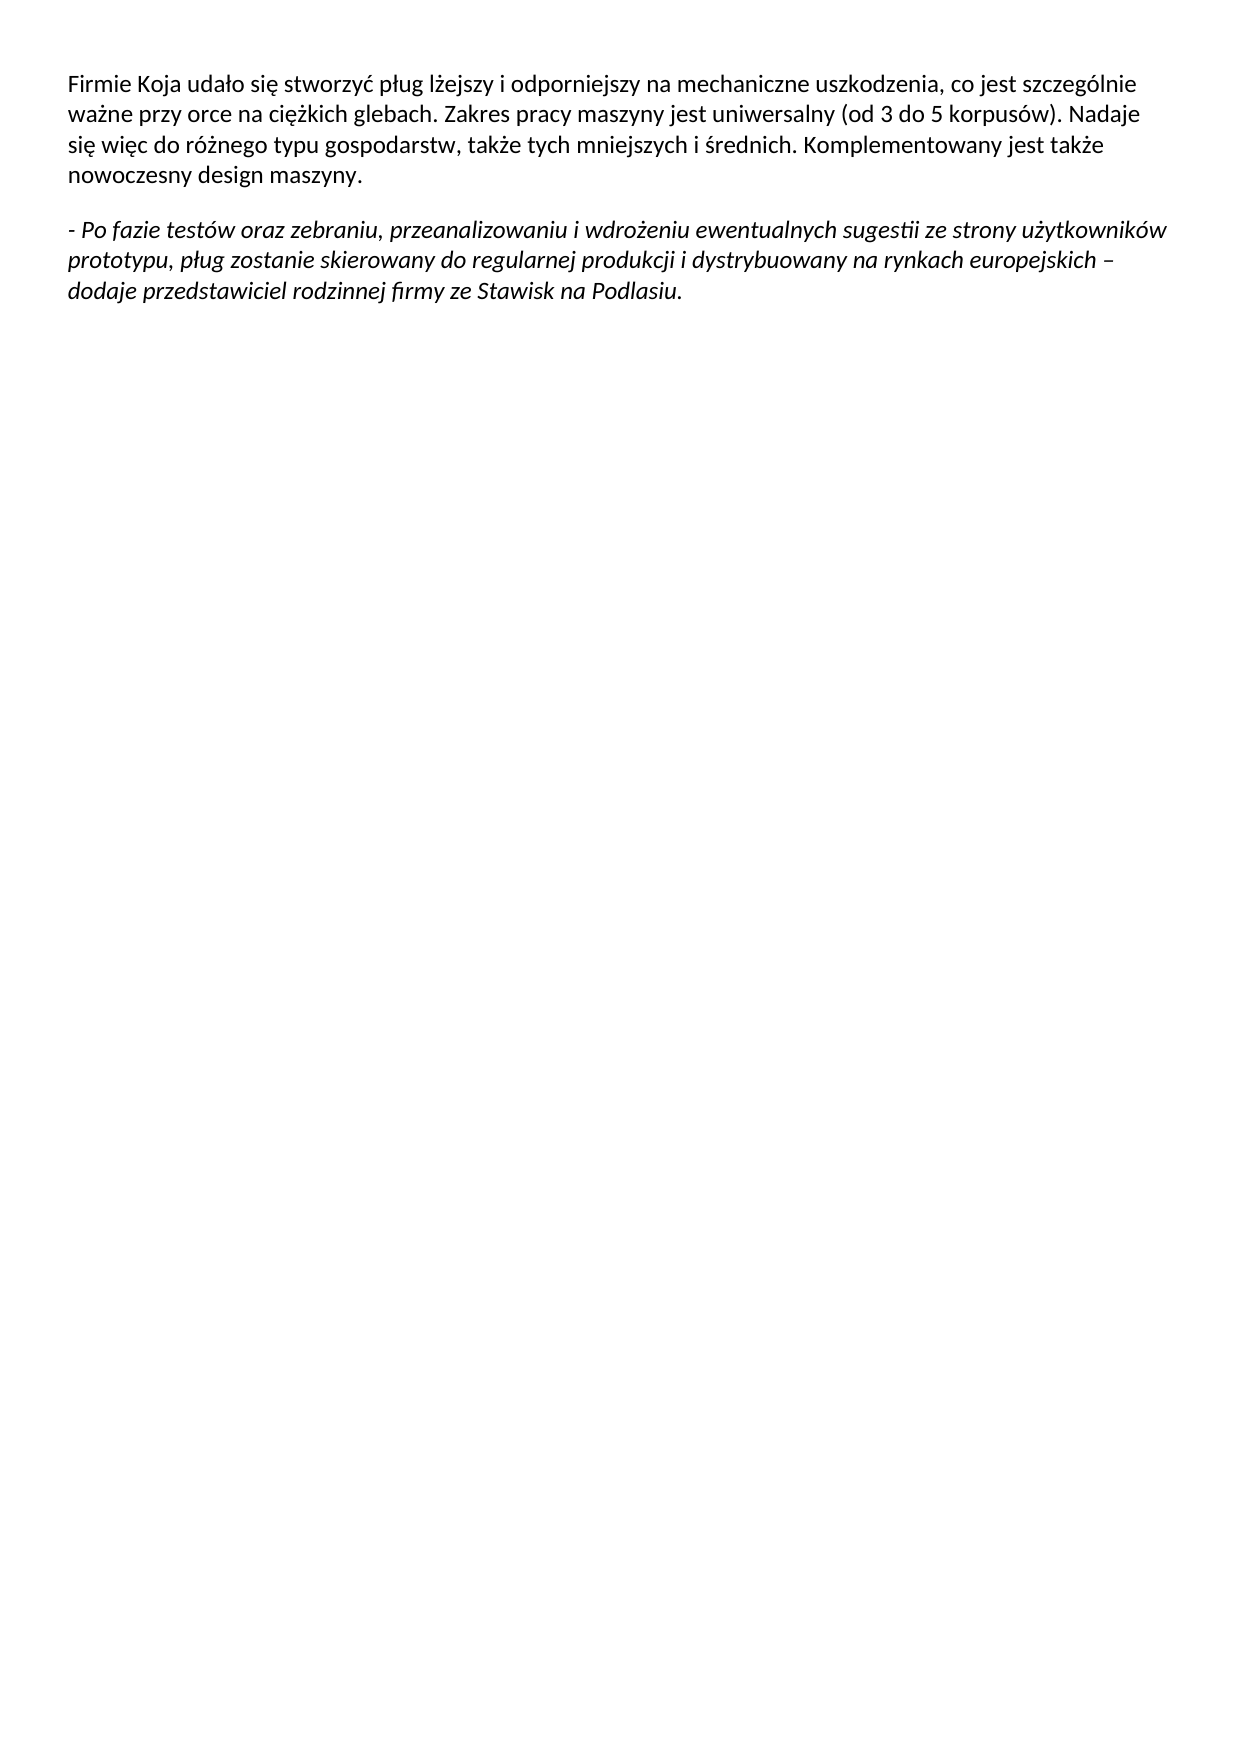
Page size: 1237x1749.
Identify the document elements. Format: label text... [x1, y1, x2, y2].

text - Po fazie testów oraz zebraniu, przeanalizowaniu i wdrożeniu ewentualnych sugestii ze strony użytkowników prototypu, pług zostanie skierowany do regularnej produkcji i dystrybuowany na rynkach europejskich – dodaje przedstawiciel rodzinnej firmy ze Stawisk na Podlasiu. [68, 214, 1169, 305]
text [68, 68, 1169, 190]
